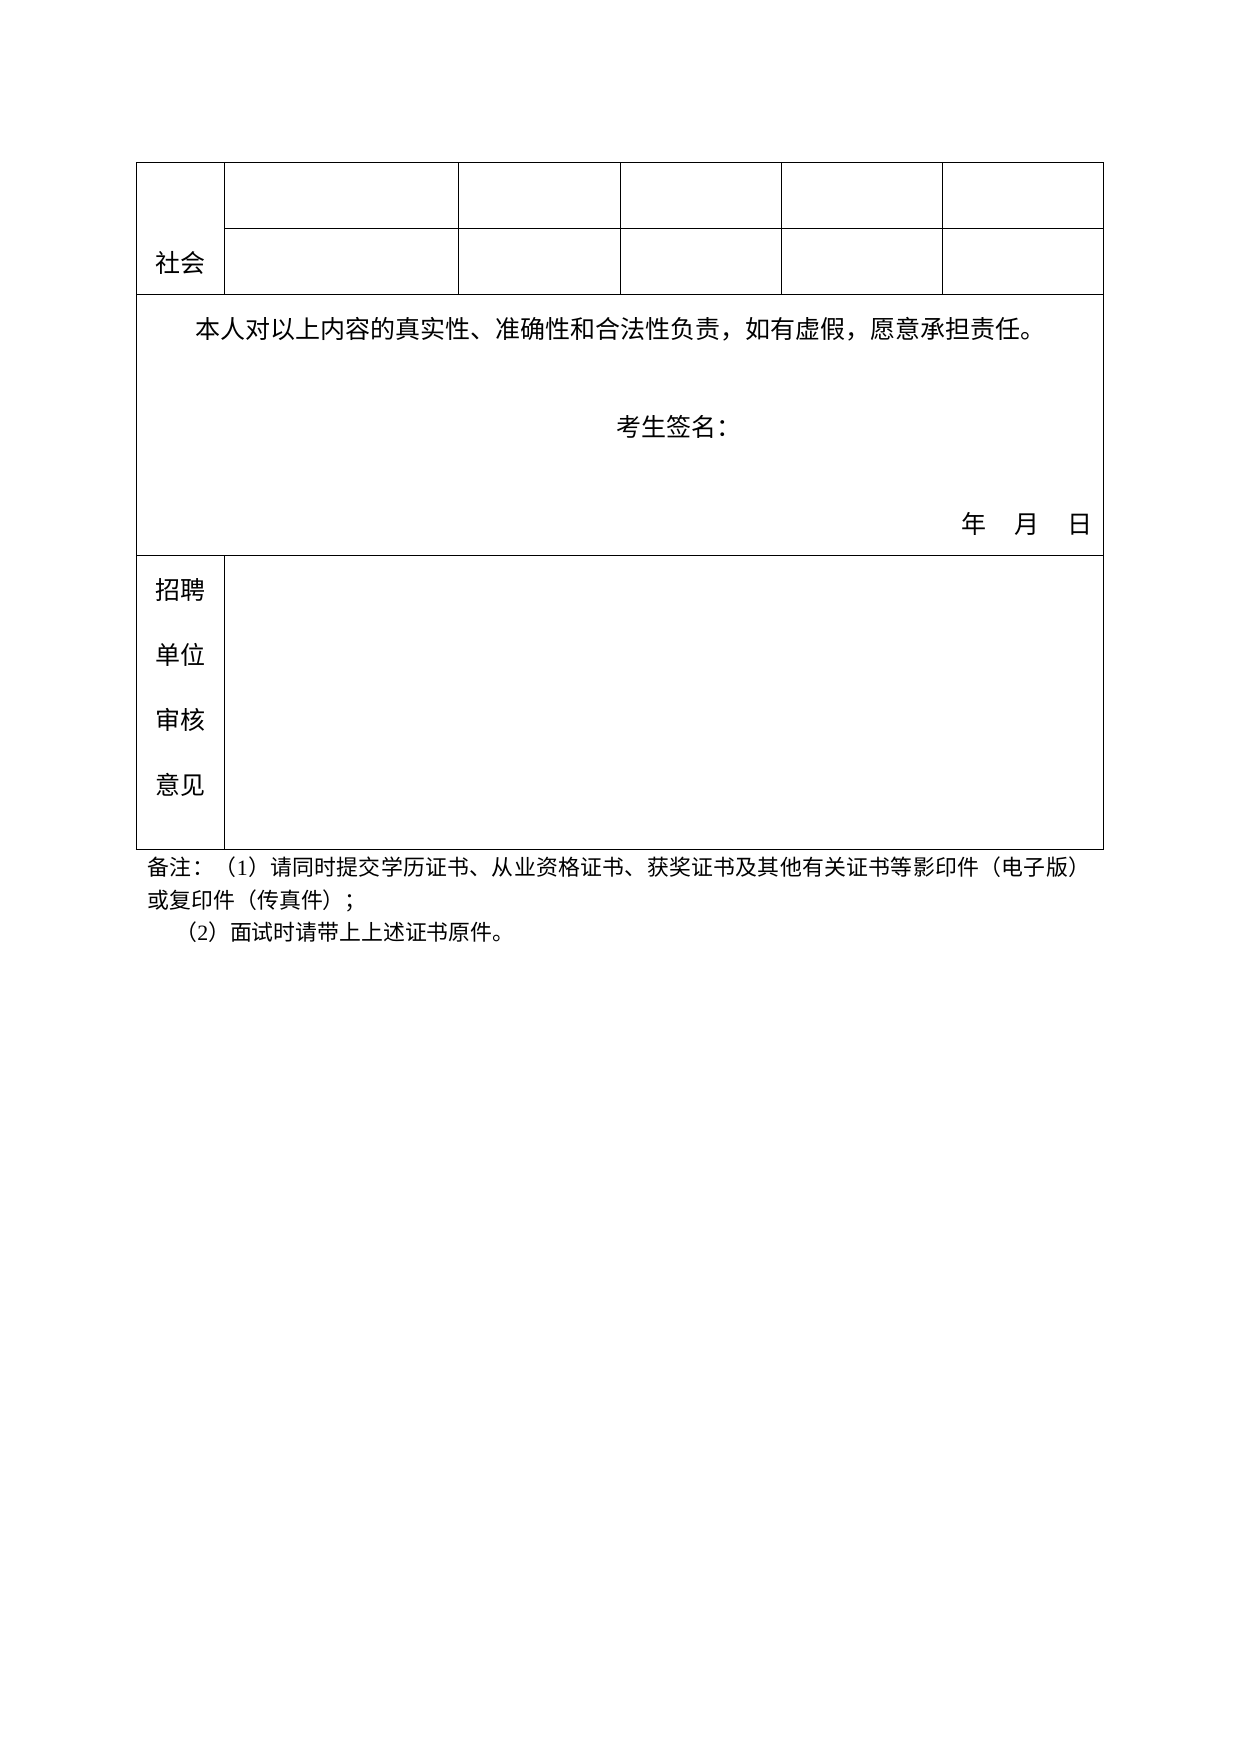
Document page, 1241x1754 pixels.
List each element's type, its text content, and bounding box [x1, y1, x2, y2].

table_cell [621, 163, 781, 228]
table_cell [459, 163, 620, 228]
table_cell 招聘 单位 审核 意见 [137, 556, 224, 849]
table_cell [225, 163, 458, 228]
table_cell [943, 229, 1103, 294]
text （2）面试时请带上上述证书原件。 [148, 915, 1092, 947]
table_cell [782, 163, 942, 228]
table_cell [225, 229, 458, 294]
table_cell [225, 556, 1103, 849]
table_cell [943, 163, 1103, 228]
table_cell [782, 229, 942, 294]
table_cell [621, 229, 781, 294]
table_cell [459, 229, 620, 294]
table_cell 本人对以上内容的真实性、准确性和合法性负责，如有虚假，愿意承担责任。 考生签名： 年 月 日 [137, 295, 1103, 555]
text 备注：（1）请同时提交学历证书、从业资格证书、获奖证书及其他有关证书等影印件（电子版）或复印件（传真件）； [148, 850, 1092, 915]
